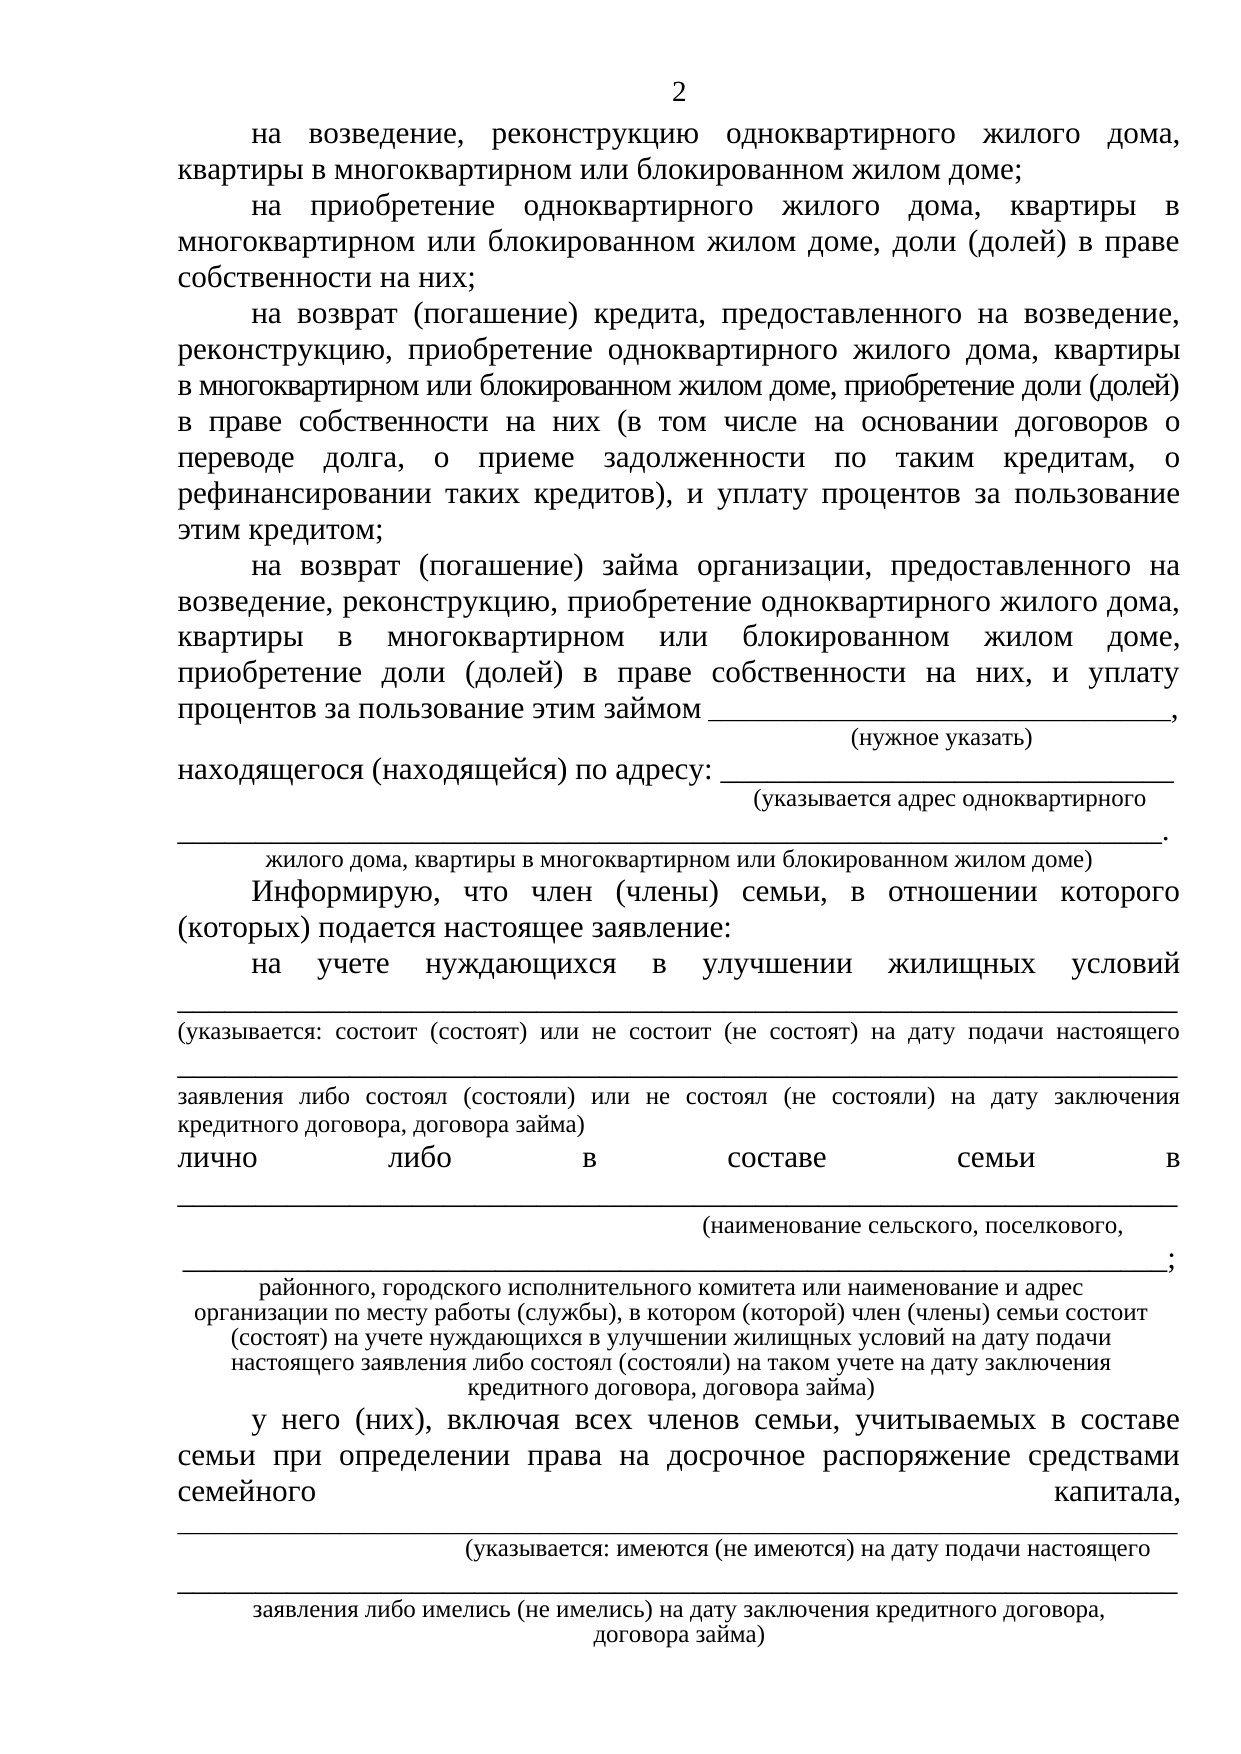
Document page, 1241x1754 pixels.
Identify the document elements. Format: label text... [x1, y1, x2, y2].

text на возврат (погашение) кредита, предоставленного на возведение, реконструкцию, приобретение одноквартирного жилого дома, квартиры в многоквартирном или блокированном жилом доме, приобретение доли (долей) в праве собственности на них (в том числе на основании договоров о переводе долга, о приеме задолженности по таким кредитам, о рефинансировании таких кредитов), и уплату процентов за пользование этим кредитом; [177, 294, 1181, 546]
text лично либо в составе семьи в ________________________________________________________________ [177, 1138, 1181, 1210]
text на возведение, реконструкцию одноквартирного жилого дома, квартиры в многоквартирном или блокированном жилом доме; [177, 114, 1181, 186]
text заявления либо имелись (не имелись) на дату заключения кредитного договора, [177, 1597, 1181, 1622]
text (указывается адрес одноквартирного [753, 786, 1181, 811]
text договора займа) [177, 1622, 1181, 1647]
text находящегося (находящейся) по адресу: _____________________________ [177, 751, 1181, 786]
text на учете нуждающихся в улучшении жилищных условий ________________________________________________________________ (указывается: состоит (состоят) или не состоит (не состоят) на дату подачи настоящего ________________________________________________________________ заявления либо состоял (состояли) или не состоял (не состояли) на дату заключения кредитного договора, договора займа) [177, 944, 1181, 1138]
text районного, городского исполнительного комитета или наименование и адрес организации по месту работы (службы), в котором (которой) член (члены) семьи состоит (состоят) на учете нуждающихся в улучшении жилищных условий на дату подачи настоящего заявления либо состоял (состояли) на таком учете на дату заключения кредитного договора, договора займа) [192, 1275, 1150, 1400]
text на приобретение одноквартирного жилого дома, квартиры в многоквартирном или блокированном жилом доме, доли (долей) в праве собственности на них; [177, 186, 1181, 294]
text жилого дома, квартиры в многоквартирном или блокированном жилом доме) [177, 847, 1181, 872]
text Информирую, что член (члены) семьи, в отношении которого (которых) подается настоящее заявление: [177, 872, 1181, 944]
text _______________________________________________________________. [177, 811, 1181, 847]
text (указывается: имеются (не имеются) на дату подачи настоящего [177, 1536, 1181, 1561]
text (нужное указать) [177, 726, 1181, 751]
text (наименование сельского, поселкового, _______________________________________________________________; [177, 1210, 1181, 1275]
text на возврат (погашение) займа организации, предоставленного на возведение, реконструкцию, приобретение одноквартирного жилого дома, квартиры в многоквартирном или блокированном жилом доме, приобретение доли (долей) в праве собственности на них, и уплату процентов за пользование этим займом _____________________________________, [177, 546, 1181, 726]
text ________________________________________________________________ [177, 1561, 1181, 1597]
text у него (них), включая всех членов семьи, учитываемых в составе семьи при определении права на досрочное распоряжение средствами семейного капитала, ________________________________________________________________________________ [177, 1400, 1181, 1536]
